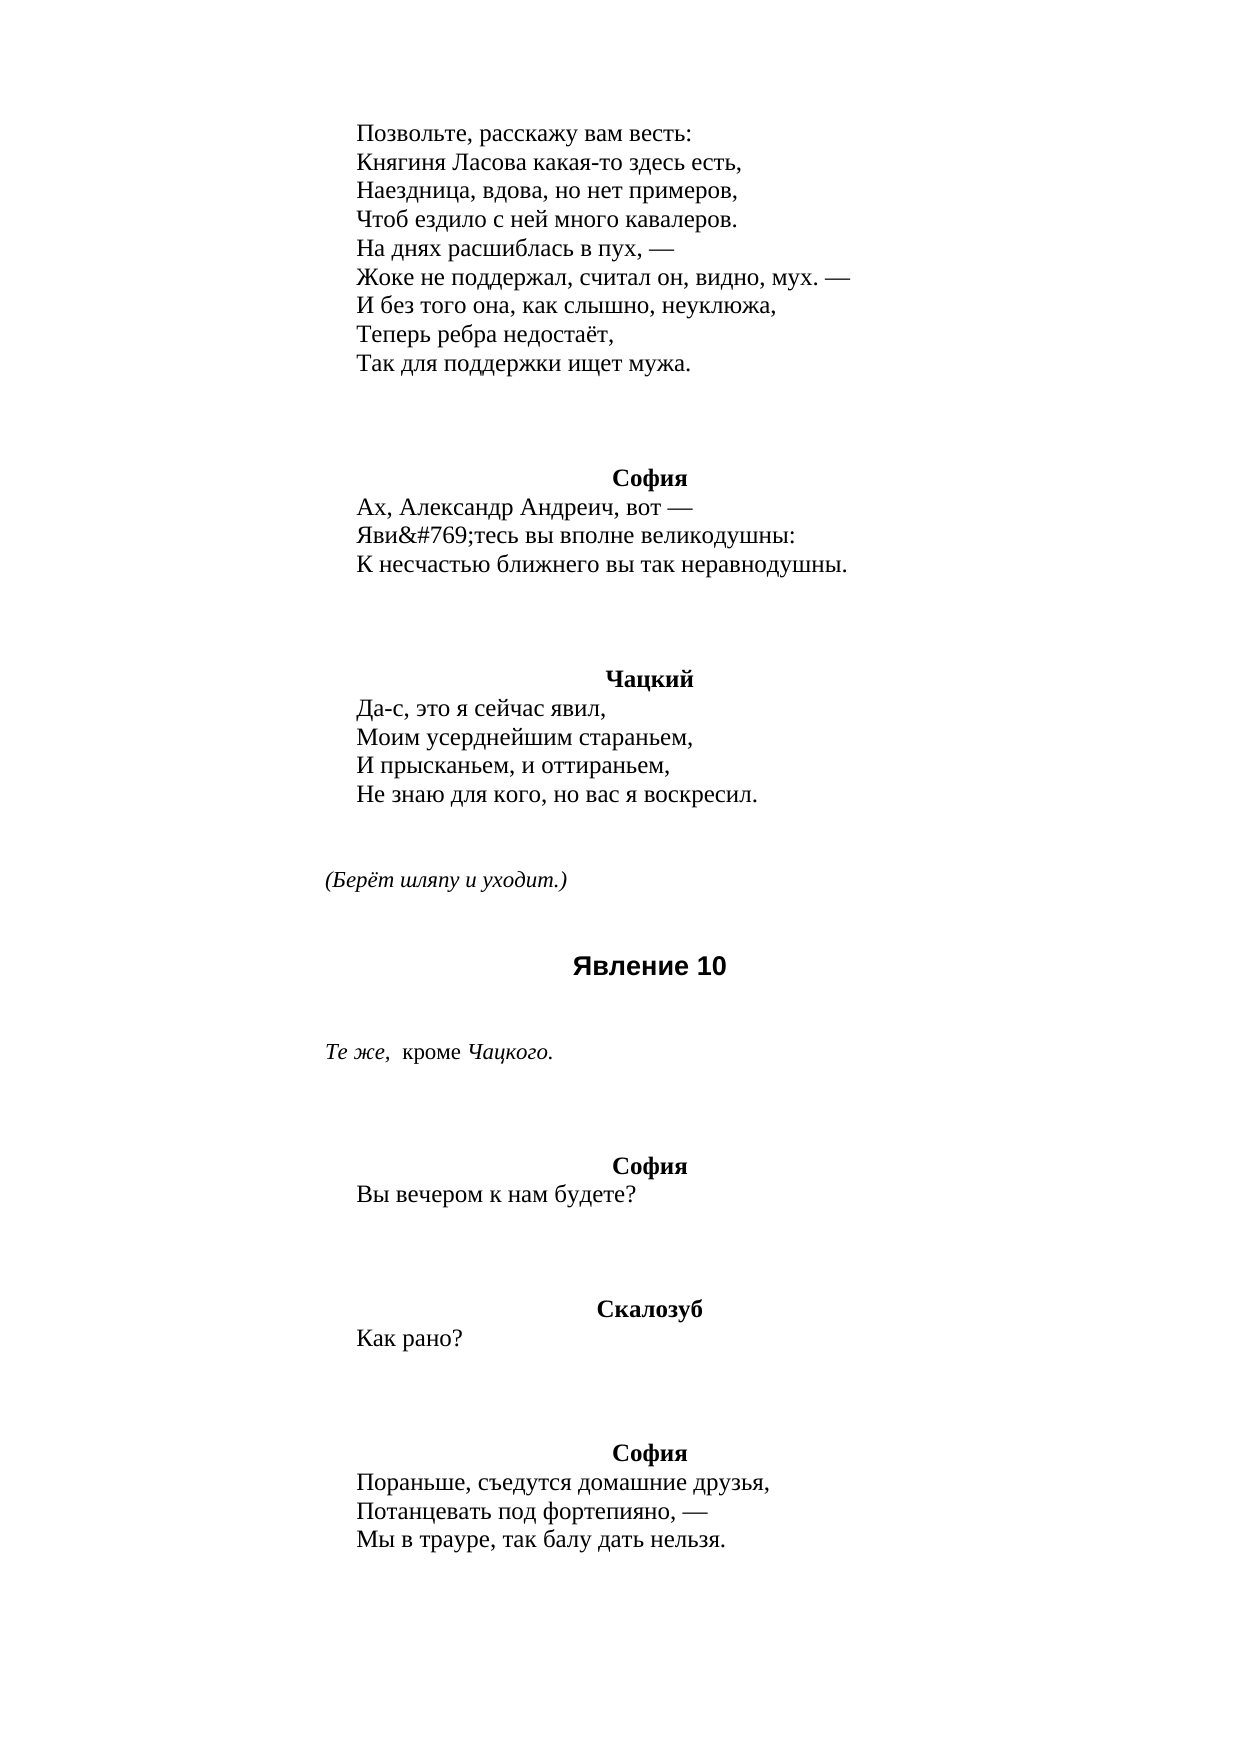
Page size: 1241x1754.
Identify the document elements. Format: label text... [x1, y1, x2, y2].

text Позвольте, расскажу вам весть: [356, 118, 1089, 147]
text Так для поддержки ищет мужа. [356, 348, 1089, 377]
subtitle Явление 10 [148, 949, 1152, 981]
text Княгиня Ласова какая-то здесь есть, [356, 147, 1089, 176]
text Наездница, вдова, но нет примеров, [356, 176, 1089, 204]
text Мы в трауре, так балу дать нельзя. [356, 1524, 1089, 1553]
text И без того она, как слышно, неуклюжа, [356, 291, 1089, 319]
text Как рано? [356, 1323, 1089, 1352]
text На днях расшиблась в пух, — [356, 233, 1089, 262]
text Вы вечером к нам будете? [356, 1179, 1089, 1208]
text Те же, кроме Чацкого. [266, 1038, 1089, 1064]
text Потанцевать под фортепияно, — [356, 1496, 1089, 1524]
text К несчастью ближнего вы так неравнодушны. [356, 549, 1089, 578]
subtitle София [148, 1438, 1152, 1467]
text Чтоб ездило с ней много кавалеров. [356, 204, 1089, 233]
text Моим усерднейшим стараньем, [356, 722, 1089, 751]
subtitle София [148, 1151, 1152, 1179]
text Жоке не поддержал, считал он, видно, мух. — [356, 262, 1089, 291]
subtitle Скалозуб [148, 1294, 1152, 1323]
subtitle София [148, 463, 1152, 492]
text Теперь ребра недостаёт, [356, 319, 1089, 348]
text (Берёт шляпу и уходит.) [266, 866, 1089, 892]
text И прысканьем, и оттираньем, [356, 751, 1089, 779]
subtitle Чацкий [148, 664, 1152, 693]
text Ах, Александр Андреич, вот — [356, 492, 1089, 521]
text Яви&#769;тесь вы вполне великодушны: [356, 521, 1089, 549]
text Пораньше, съедутся домашние друзья, [356, 1467, 1089, 1496]
text Да-с, это я сейчас явил, [356, 693, 1089, 722]
text Не знаю для кого, но вас я воскресил. [356, 779, 1089, 808]
